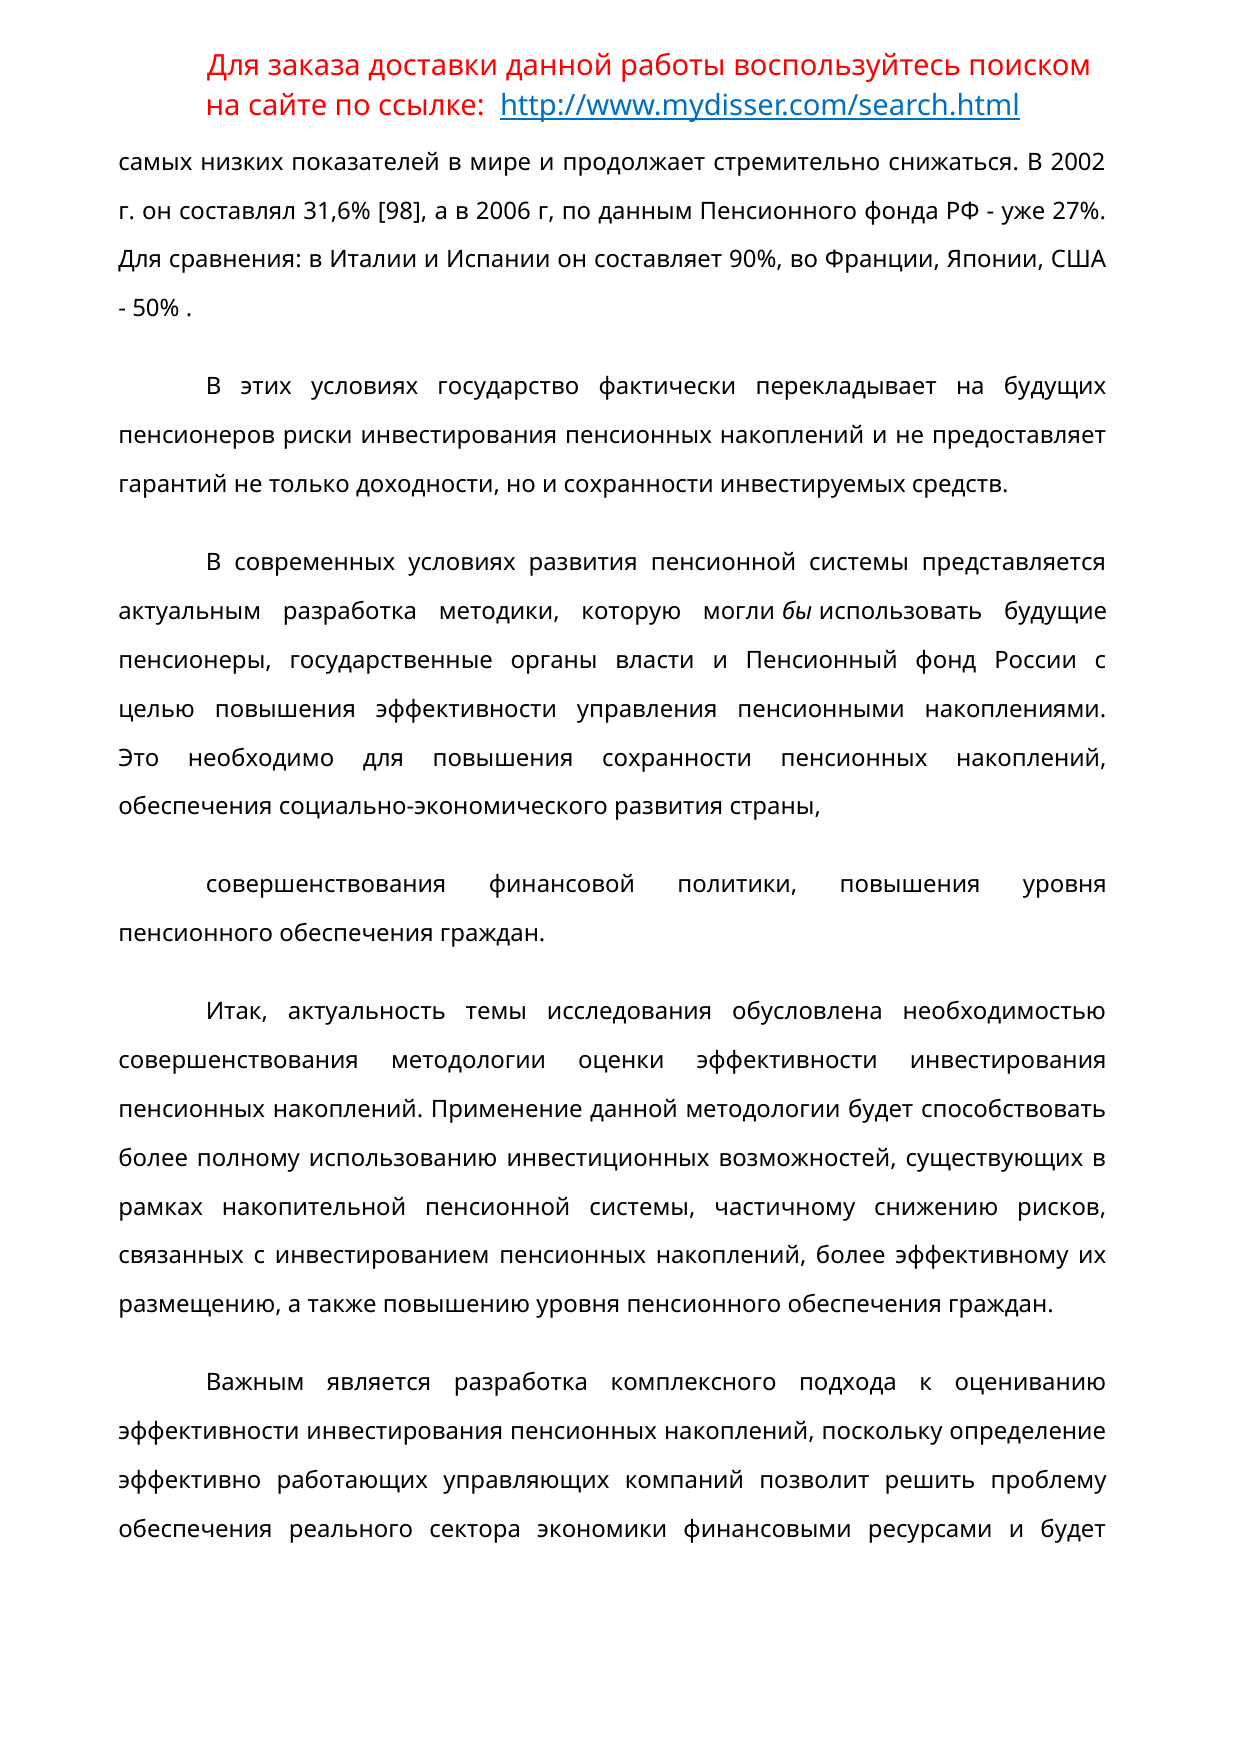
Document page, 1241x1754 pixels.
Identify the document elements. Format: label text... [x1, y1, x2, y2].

text Итак, актуальность темы исследования обусловлена необходимостью совершенствования методологии оценки эффективности инвестирования пенсионных накоплений. Применение данной методологии будет способствовать более полному использованию инвестиционных возможностей, существующих в рамках накопительной пенсионной системы, частичному снижению рисков, связанных с инвестированием пенсионных накоплений, более эффективному их размещению, а также повышению уровня пенсионного обеспечения граждан. [118, 994, 1107, 1320]
text совершенствования финансовой политики, повышения уровня пенсионного обеспечения граждан. [118, 867, 1107, 949]
text В этих условиях государство фактически перекладывает на будущих пенсионеров риски инвестирования пенсионных накоплений и не предоставляет гарантий не только доходности, но и сохранности инвестируемых средств. [118, 369, 1107, 499]
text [118, 144, 1107, 324]
text В современных условиях развития пенсионной системы представляется актуальным разработка методики, которую могли бы использовать будущие пенсионеры, государственные органы власти и Пенсионный фонд России с целью повышения эффективности управления пенсионными накоплениями. Это необходимо для повышения сохранности пенсионных накоплений, обеспечения социально-экономического развития страны, [118, 545, 1107, 822]
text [118, 1365, 1107, 1544]
